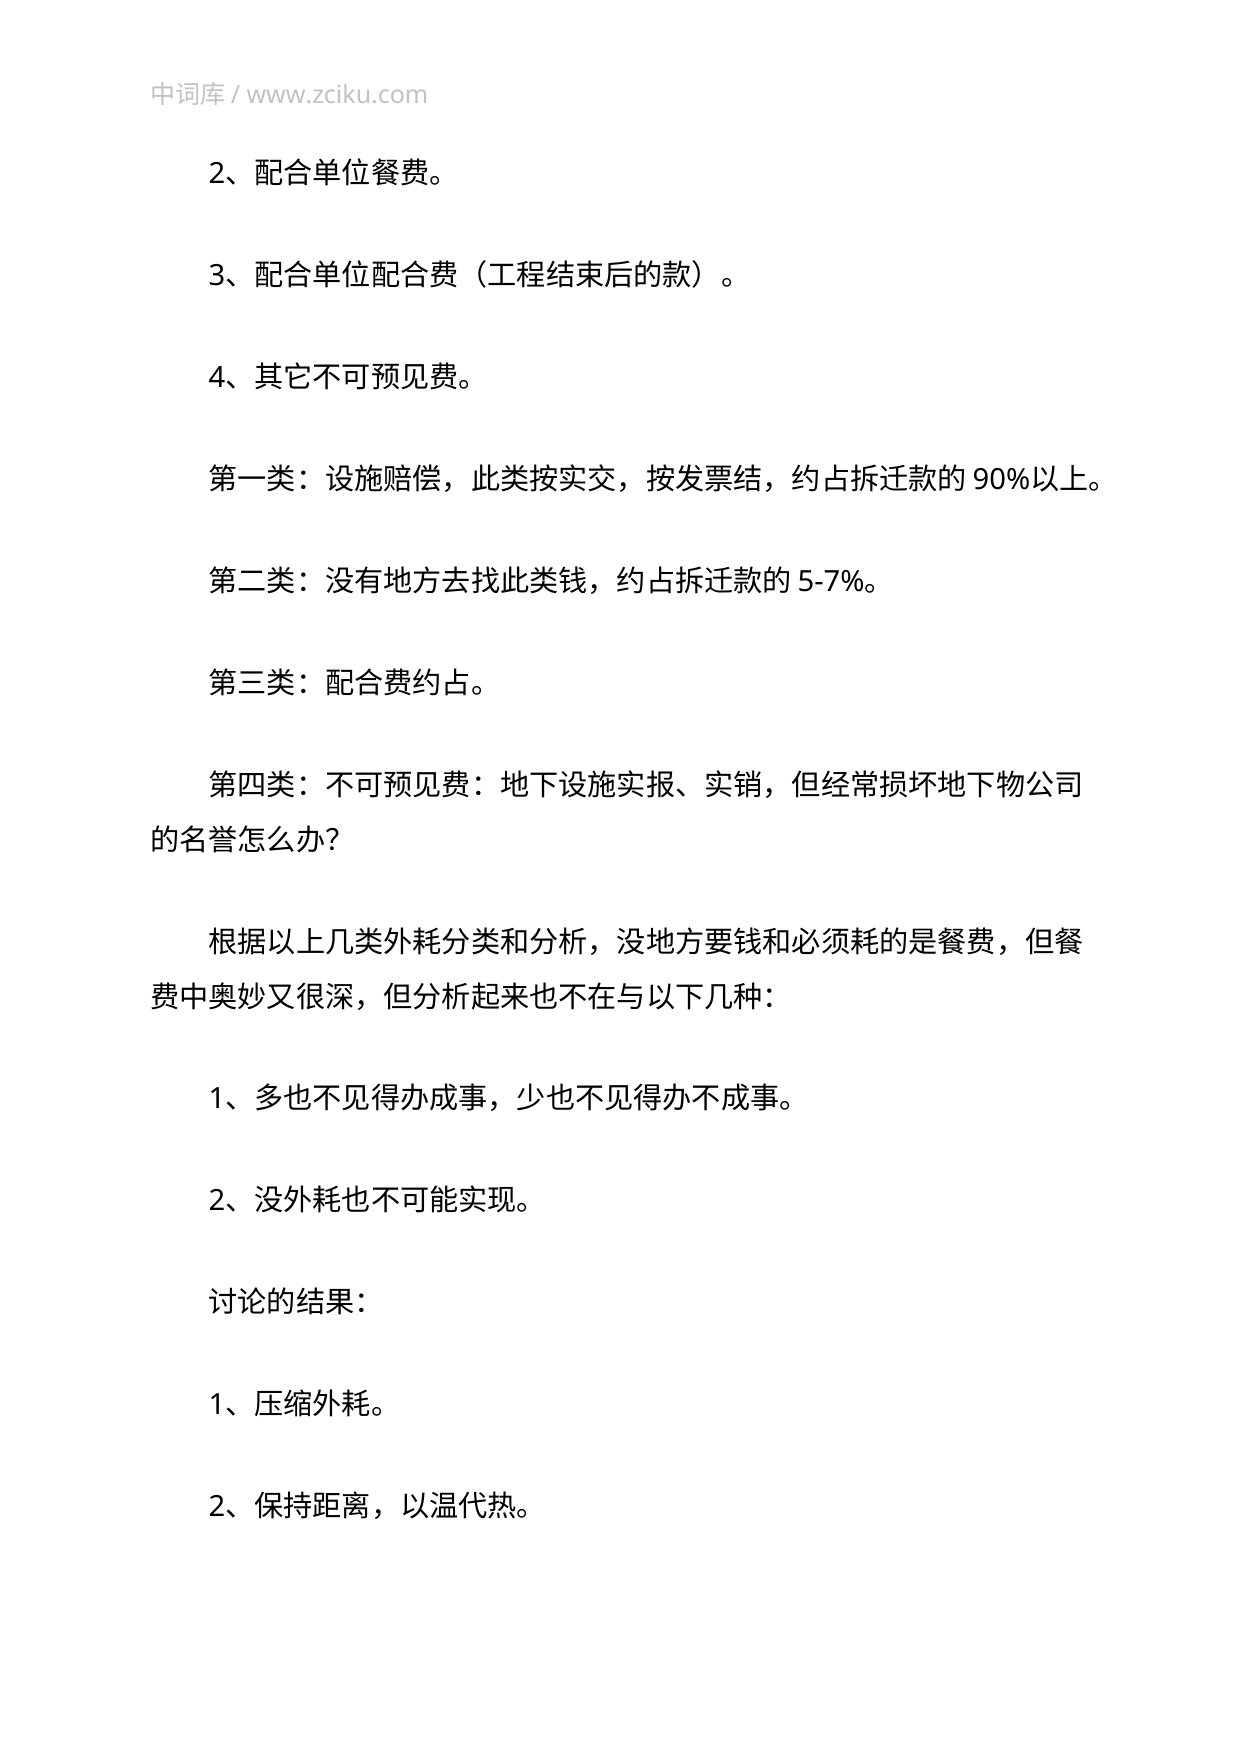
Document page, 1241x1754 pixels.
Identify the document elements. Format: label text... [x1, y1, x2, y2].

text 1、多也不见得办成事，少也不见得办不成事。 [150, 1075, 1090, 1117]
text 2、没外耗也不可能实现。 [150, 1177, 1090, 1219]
text 第一类：设施赔偿，此类按实交，按发票结，约占拆迁款的90%以上。 [150, 456, 1090, 498]
text 第二类：没有地方去找此类钱，约占拆迁款的5-7%。 [150, 558, 1090, 600]
text 根据以上几类外耗分类和分析，没地方要钱和必须耗的是餐费，但餐费中奥妙又很深，但分析起来也不在与以下几种： [150, 918, 1090, 1016]
text 第四类：不可预见费：地下设施实报、实销，但经常损坏地下物公司的名誉怎么办？ [150, 762, 1090, 859]
text 讨论的结果： [150, 1279, 1090, 1321]
text 1、压缩外耗。 [150, 1381, 1090, 1423]
text 2、配合单位餐费。 [150, 150, 1090, 192]
text 第三类：配合费约占。 [150, 660, 1090, 702]
text 3、配合单位配合费（工程结束后的款）。 [150, 252, 1090, 294]
text 4、其它不可预见费。 [150, 354, 1090, 396]
text 2、保持距离，以温代热。 [150, 1483, 1090, 1525]
